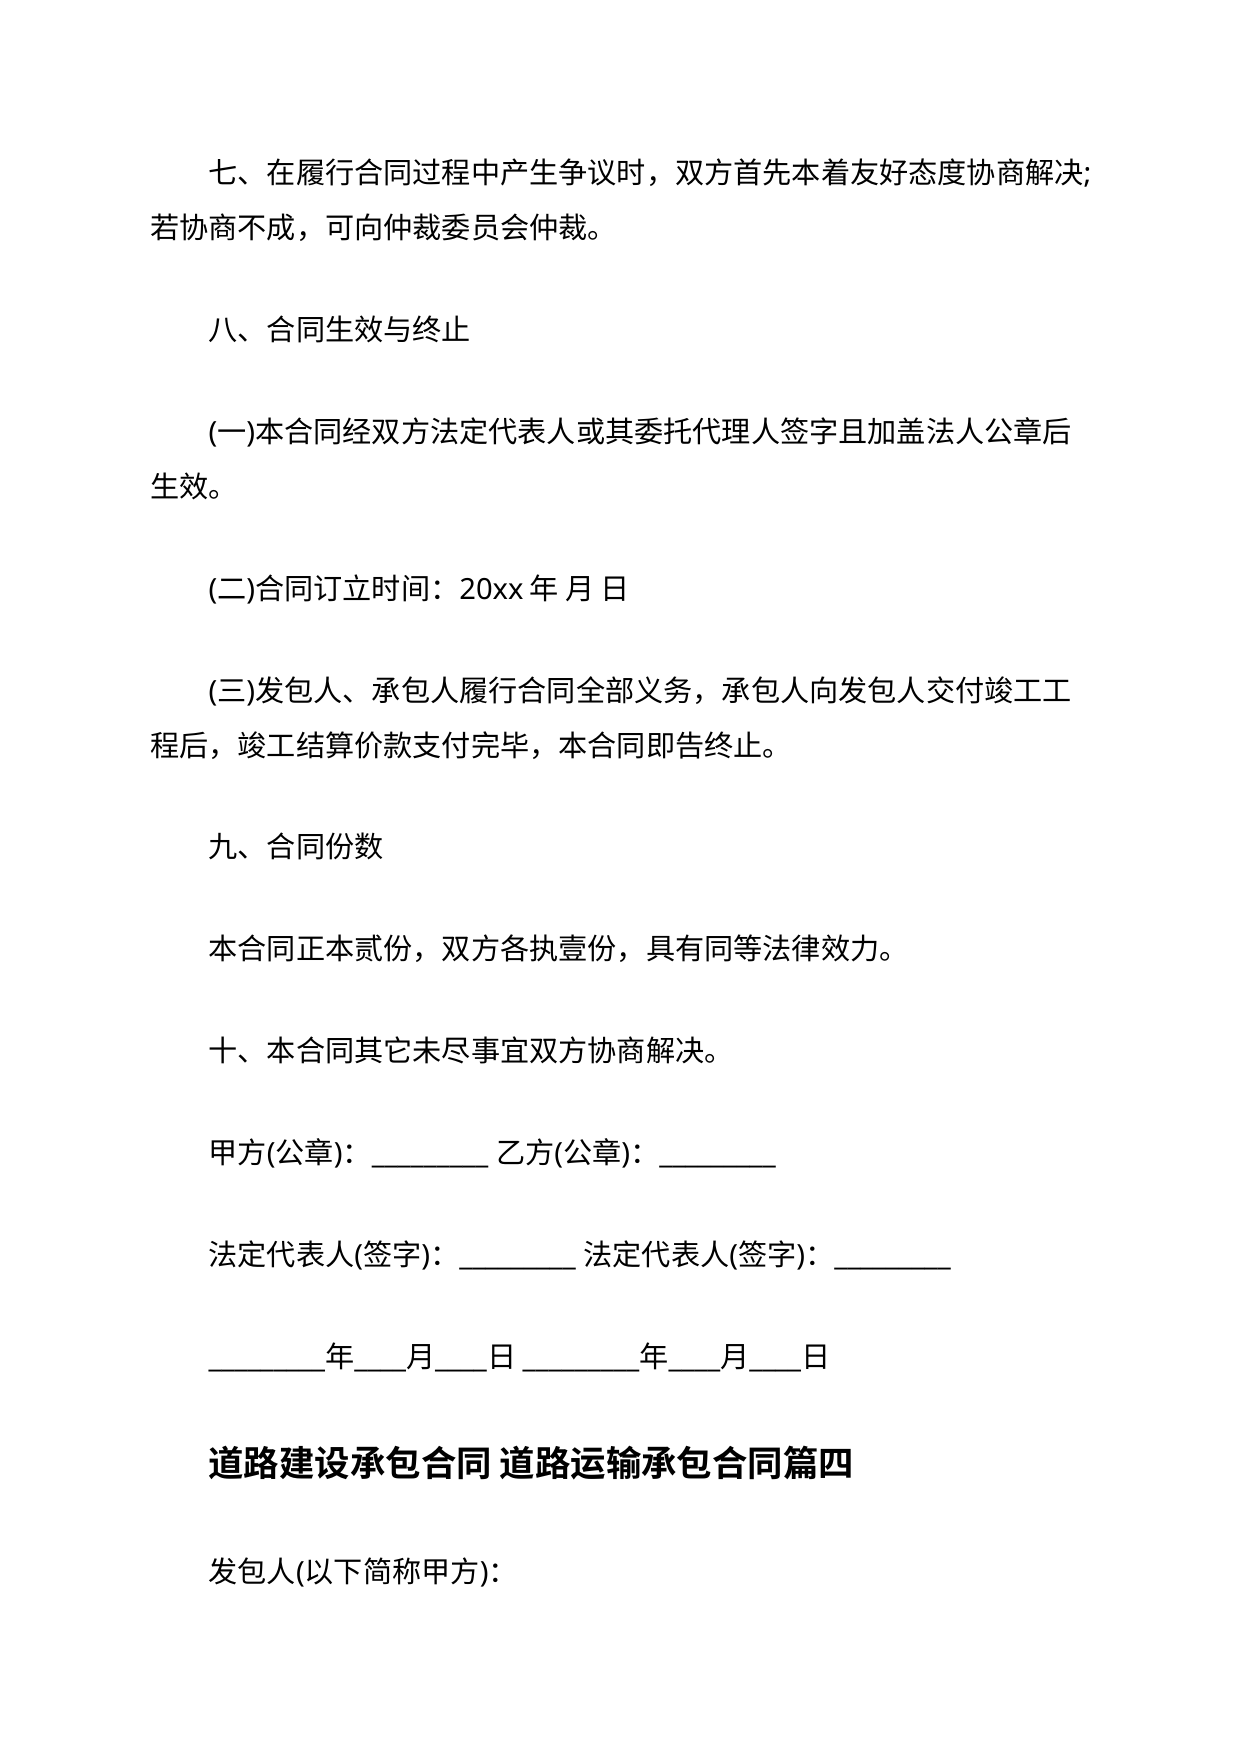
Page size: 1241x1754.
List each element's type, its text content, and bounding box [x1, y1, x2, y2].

text 甲方(公章)：_________ 乙方(公章)：_________ [150, 1129, 1090, 1172]
text (二)合同订立时间：20xx年 月 日 [150, 565, 1090, 608]
text 发包人(以下简称甲方)： [150, 1549, 1090, 1591]
text 九、合同份数 [150, 824, 1090, 866]
text _________年____月____日 _________年____月____日 [150, 1333, 1090, 1376]
text 本合同正本贰份，双方各执壹份，具有同等法律效力。 [150, 926, 1090, 968]
text 法定代表人(签字)：_________ 法定代表人(签字)：_________ [150, 1231, 1090, 1274]
text 道路建设承包合同 道路运输承包合同篇四 [150, 1435, 1090, 1487]
text 八、合同生效与终止 [150, 307, 1090, 349]
text (三)发包人、承包人履行合同全部义务，承包人向发包人交付竣工工程后，竣工结算价款支付完毕，本合同即告终止。 [150, 667, 1090, 764]
text 十、本合同其它未尽事宜双方协商解决。 [150, 1028, 1090, 1070]
text 七、在履行合同过程中产生争议时，双方首先本着友好态度协商解决;若协商不成，可向仲裁委员会仲裁。 [150, 150, 1090, 247]
text (一)本合同经双方法定代表人或其委托代理人签字且加盖法人公章后生效。 [150, 408, 1090, 506]
